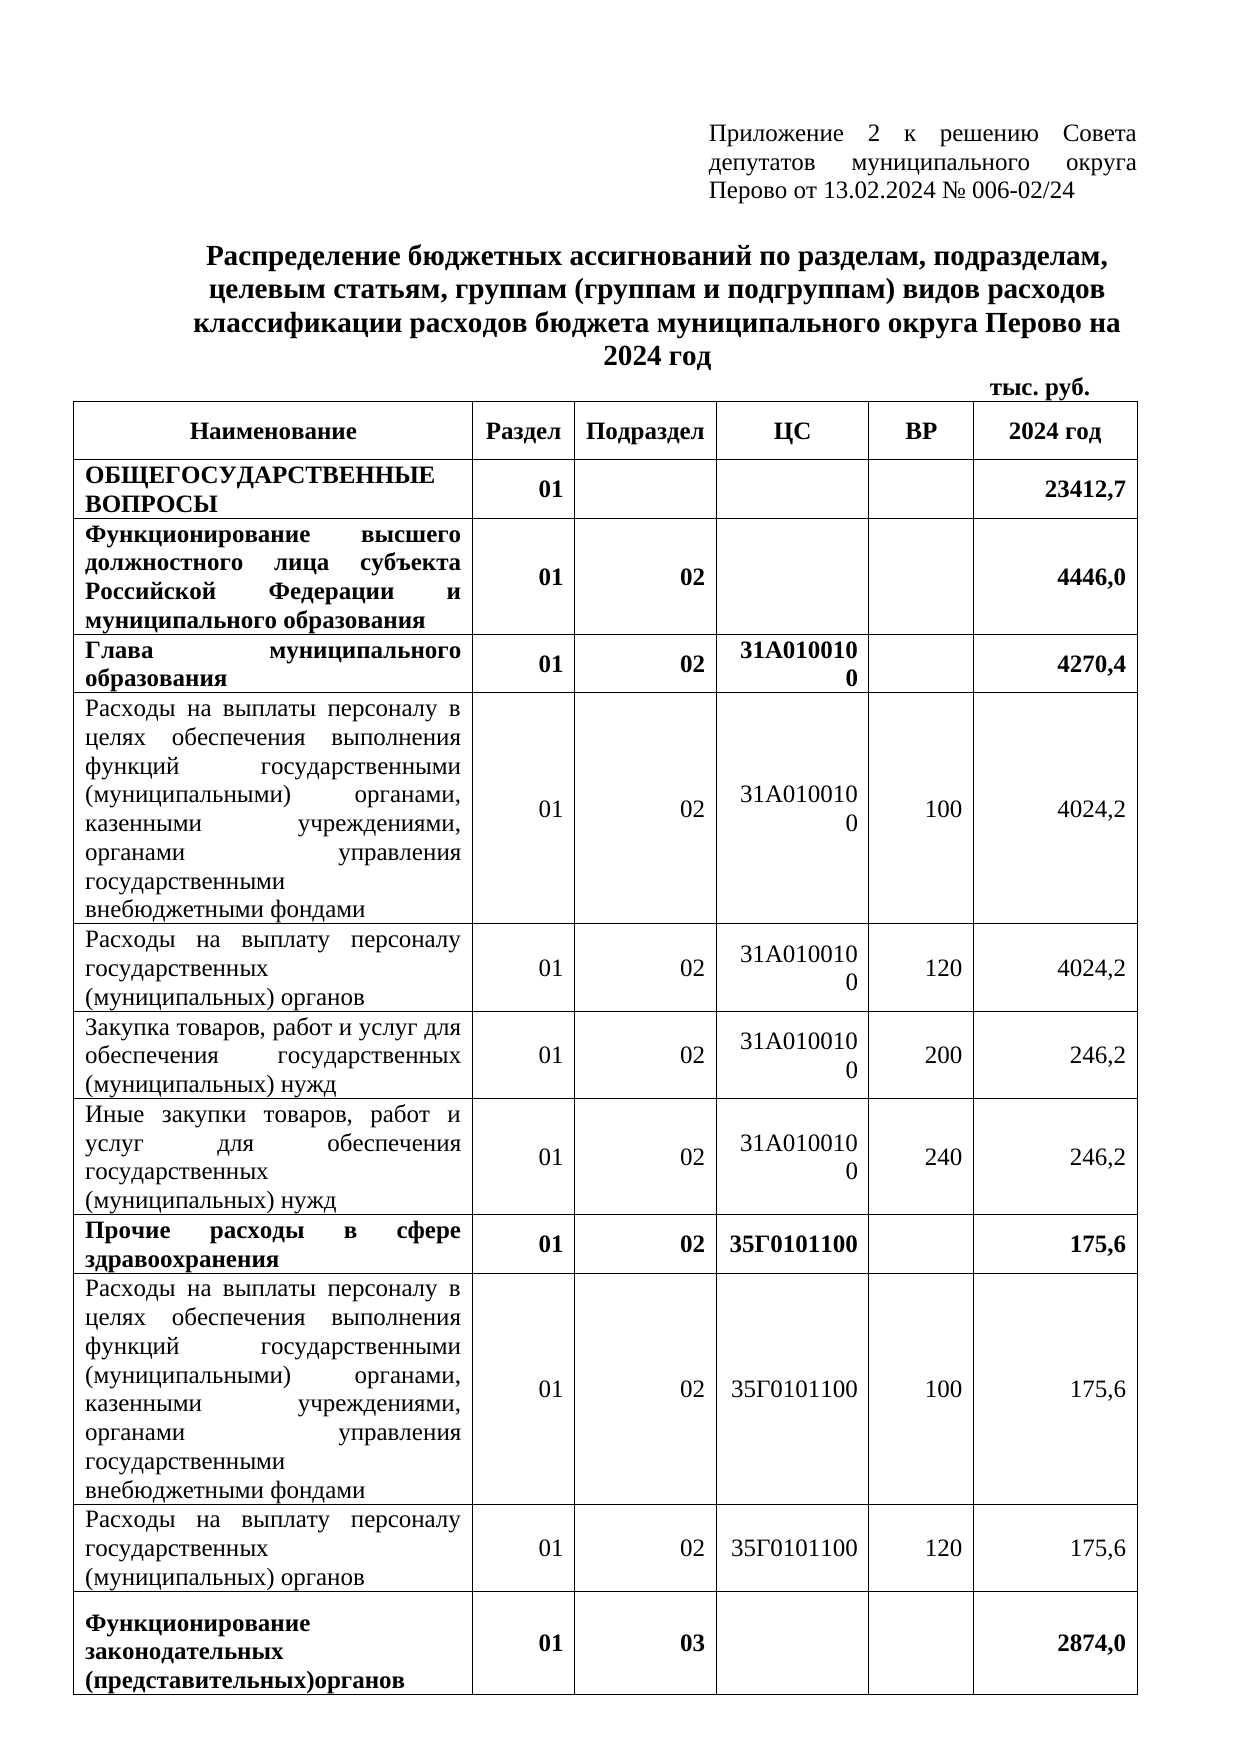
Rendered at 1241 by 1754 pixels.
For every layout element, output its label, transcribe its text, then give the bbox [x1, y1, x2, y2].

table_cell 02 [575, 1274, 716, 1503]
table_cell 02 [575, 1215, 716, 1272]
table_cell 120 [869, 924, 973, 1011]
table_cell 120 [869, 1505, 973, 1591]
table_cell 35Г0101100 [717, 1274, 868, 1503]
table_cell [869, 635, 973, 692]
table_cell ОБЩЕГОСУДАРСТВЕННЫЕ ВОПРОСЫ [74, 460, 472, 518]
table_cell 01 [473, 924, 574, 1011]
table_header Наименование [74, 402, 472, 459]
table_cell Функционирование высшего должностного лица субъекта Российской Федерации и муниципального образования [74, 519, 472, 634]
table_cell 175,6 [974, 1505, 1137, 1591]
table_cell 246,2 [974, 1099, 1137, 1214]
table_cell 175,6 [974, 1274, 1137, 1503]
table_header Подраздел [575, 402, 716, 459]
table_cell 200 [869, 1012, 973, 1098]
table_cell Закупка товаров, работ и услуг для обеспечения государственных (муниципальных) нужд [74, 1012, 472, 1098]
table_cell 31А0100100 [717, 1012, 868, 1098]
table_cell 35Г0101100 [717, 1505, 868, 1591]
table_cell Расходы на выплату персоналу государственных (муниципальных) органов [74, 924, 472, 1011]
table_cell 23412,7 [974, 460, 1137, 518]
table_cell 35Г0101100 [717, 1215, 868, 1272]
table_cell 01 [473, 460, 574, 518]
table_cell Прочие расходы в сфере здравоохранения [74, 1215, 472, 1272]
table_cell 4270,4 [974, 635, 1137, 692]
table_cell 03 [575, 1592, 716, 1694]
table_cell 02 [575, 519, 716, 634]
table_cell [869, 1215, 973, 1272]
table_cell 4446,0 [974, 519, 1137, 634]
table_cell 01 [473, 519, 574, 634]
table_cell 31А0100100 [717, 635, 868, 692]
table_cell 02 [575, 693, 716, 923]
table_cell [869, 460, 973, 518]
table_cell 100 [869, 693, 973, 923]
table_cell 02 [575, 635, 716, 692]
table_cell [717, 460, 868, 518]
table_cell 4024,2 [974, 693, 1137, 923]
table_cell 246,2 [974, 1012, 1137, 1098]
table_header 2024 год [974, 402, 1137, 459]
table_cell 02 [575, 924, 716, 1011]
table_header Раздел [473, 402, 574, 459]
table_cell Расходы на выплаты персоналу в целях обеспечения выполнения функций государственными (муниципальными) органами, казенными учреждениями, органами управления государственными внебюджетными фондами [74, 1274, 472, 1503]
text Приложение 2 к решению Совета депутатов муниципального округа Перово от 13.02.2024 № 006-02/24 [709, 118, 1137, 204]
table_cell 4024,2 [974, 924, 1137, 1011]
table_cell [717, 1592, 868, 1694]
table_header ВР [869, 402, 973, 459]
table_cell 01 [473, 1274, 574, 1503]
table_cell 2874,0 [974, 1592, 1137, 1694]
table_cell 01 [473, 1505, 574, 1591]
table_cell 01 [473, 1592, 574, 1694]
table_cell Иные закупки товаров, работ и услуг для обеспечения государственных (муниципальных) нужд [74, 1099, 472, 1214]
table_cell [869, 519, 973, 634]
table_cell Глава муниципального образования [74, 635, 472, 692]
table_cell 01 [473, 693, 574, 923]
table_cell 01 [473, 1099, 574, 1214]
text Распределение бюджетных ассигнований по разделам, подразделам, целевым статьям, группам (группам и подгруппам) видов расходов классификации расходов бюджета муниципального округа Перово на 2024 год [177, 238, 1137, 372]
table_cell 01 [473, 635, 574, 692]
table_cell 31А0100100 [717, 693, 868, 923]
table_cell 31А0100100 [717, 924, 868, 1011]
text тыс. руб. [989, 372, 1137, 401]
table_cell 02 [575, 1099, 716, 1214]
table_cell 01 [473, 1215, 574, 1272]
table_cell 100 [869, 1274, 973, 1503]
table_cell 175,6 [974, 1215, 1137, 1272]
table_cell 240 [869, 1099, 973, 1214]
table_cell [869, 1592, 973, 1694]
table_cell 02 [575, 1505, 716, 1591]
table_cell Расходы на выплату персоналу государственных (муниципальных) органов [74, 1505, 472, 1591]
table_cell [717, 519, 868, 634]
table_cell 01 [473, 1012, 574, 1098]
table_cell 31А0100100 [717, 1099, 868, 1214]
table_cell Расходы на выплаты персоналу в целях обеспечения выполнения функций государственными (муниципальными) органами, казенными учреждениями, органами управления государственными внебюджетными фондами [74, 693, 472, 923]
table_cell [74, 1592, 472, 1694]
table_cell 02 [575, 1012, 716, 1098]
table_cell [575, 460, 716, 518]
table_header ЦС [717, 402, 868, 459]
